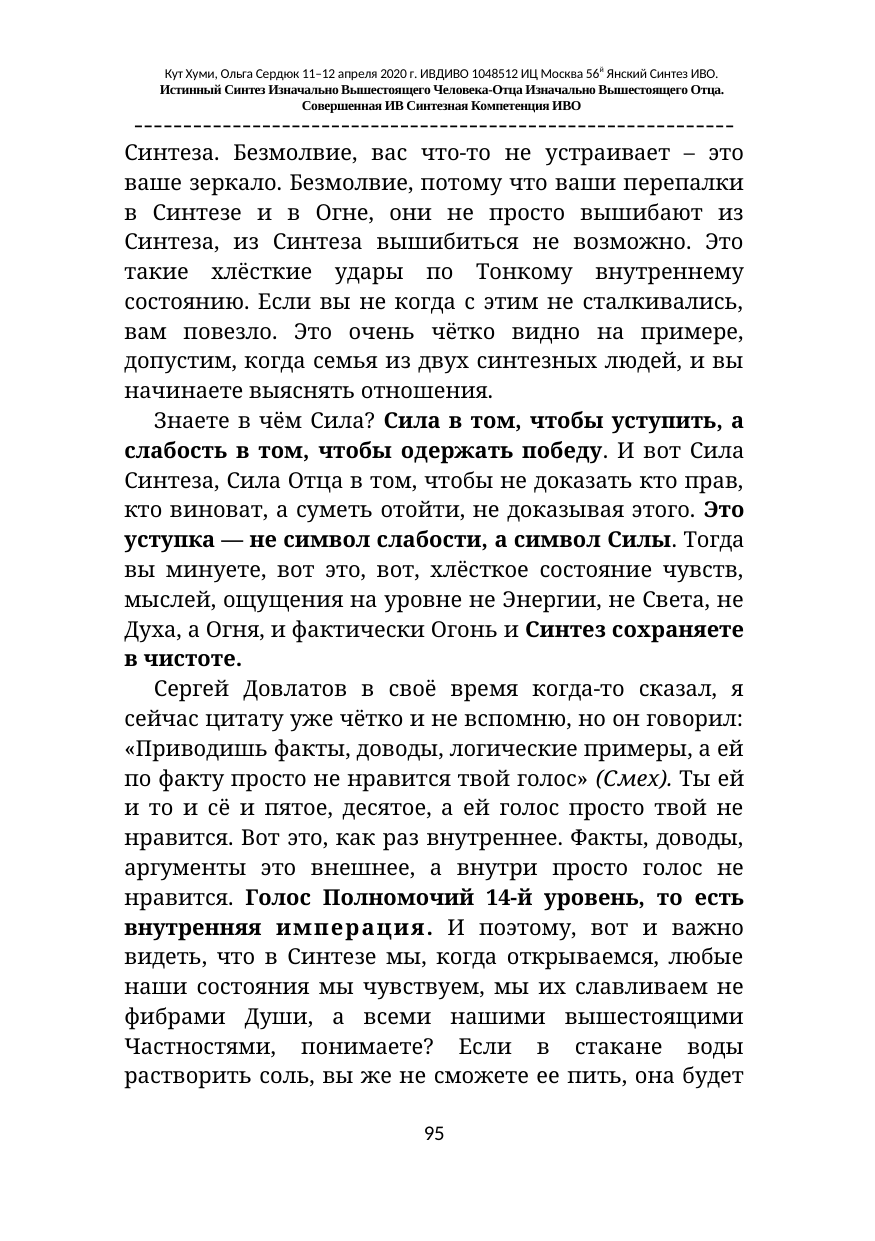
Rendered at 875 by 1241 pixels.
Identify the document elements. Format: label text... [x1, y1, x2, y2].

text Знаете в чём Сила? Сила в том, чтобы уступить, а слабость в том, чтобы одержать победу. И вот Сила Синтеза, Сила Отца в том, чтобы не доказать кто прав, кто виноват, а суметь отойти, не доказывая этого. Это уступка — не символ слабости, а символ Силы. Тогда вы минуете, вот это, вот, хлёсткое состояние чувств, мыслей, ощущения на уровне не Энергии, не Света, не Духа, а Огня, и фактически Огонь и Синтез сохраняете в чистоте. [124, 405, 744, 673]
